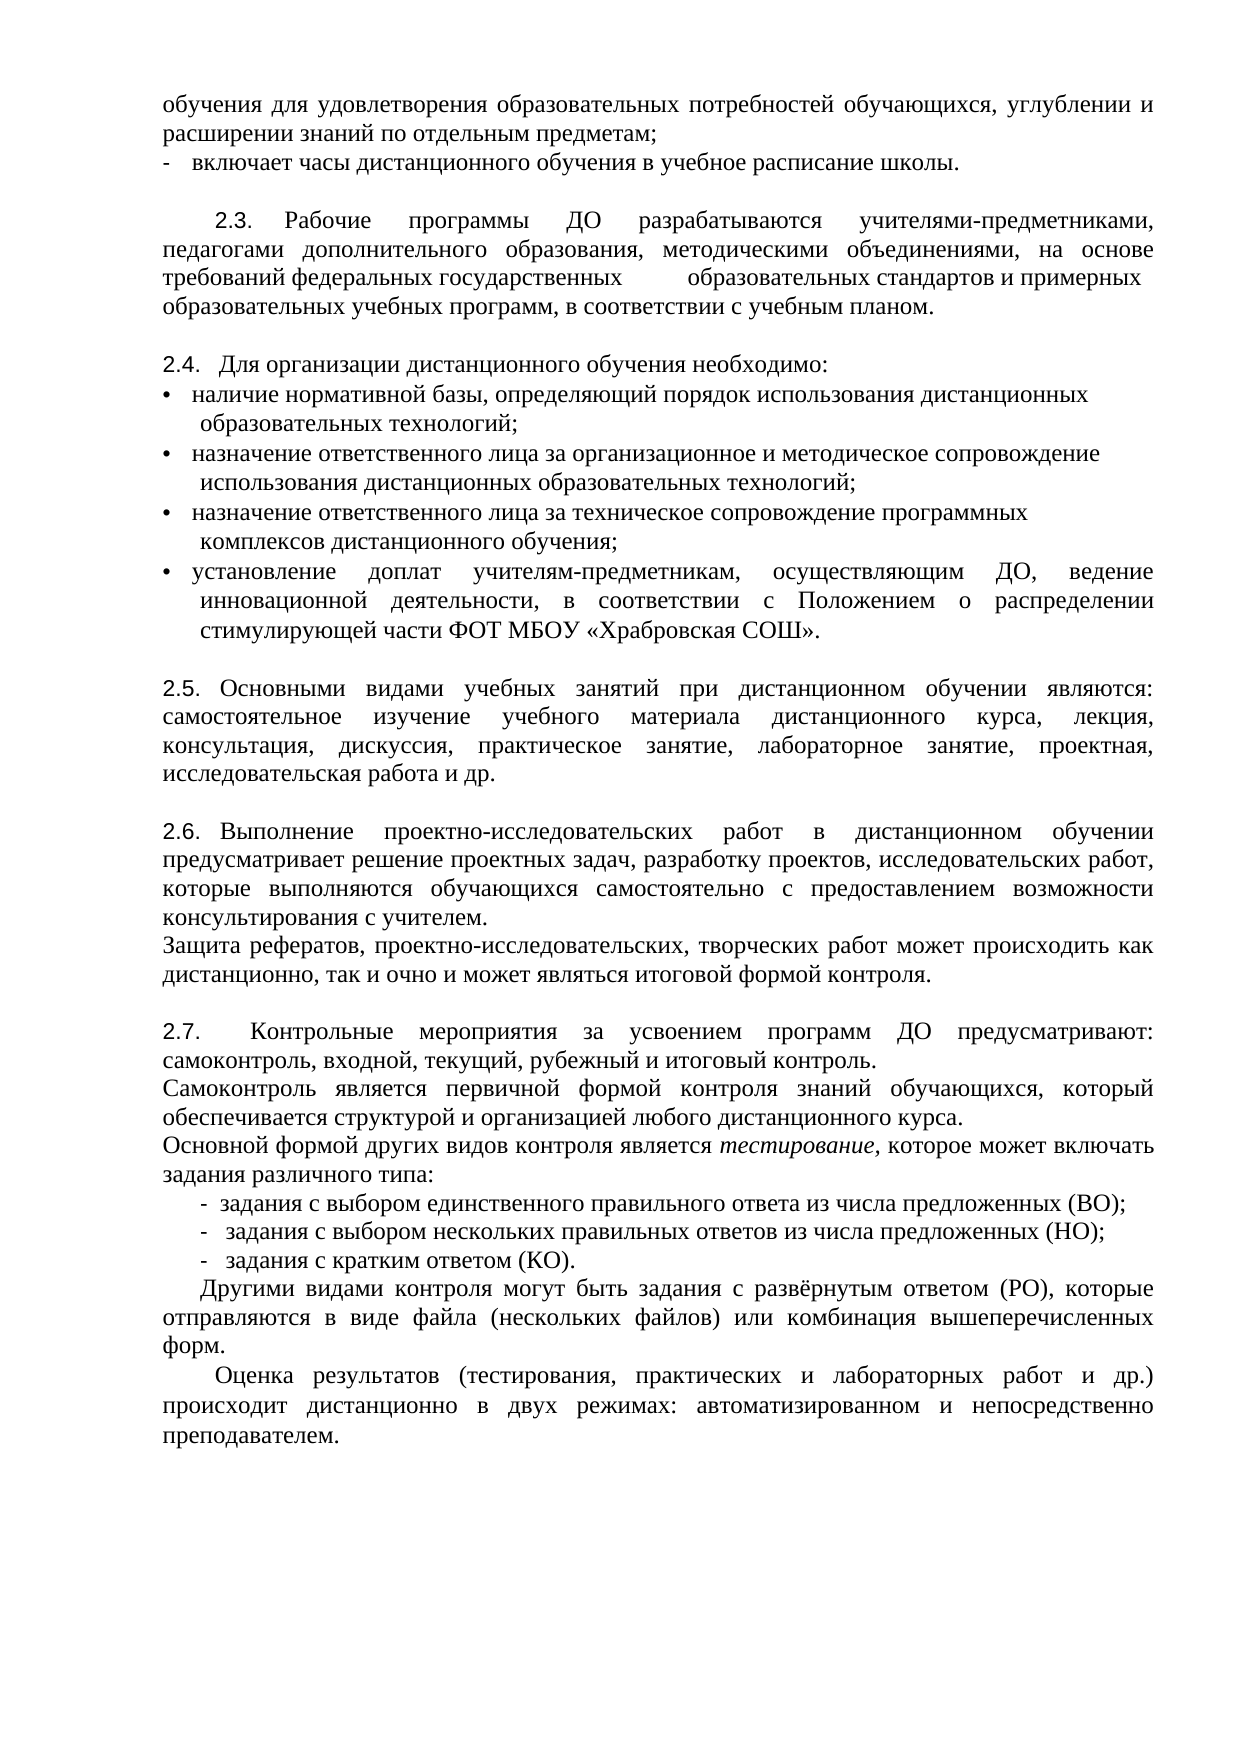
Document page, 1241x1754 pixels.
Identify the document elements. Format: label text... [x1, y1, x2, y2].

list назначение ответственного лица за техническое сопровождение программных комплексов дистанционного обучения; [162, 497, 1154, 556]
list Контрольные мероприятия за усвоением программ ДО предусматривают: самоконтроль, входной, текущий, рубежный и итоговый контроль. [162, 1017, 1154, 1074]
list задания с кратким ответом (КО). [162, 1245, 1154, 1274]
list Рабочие программы ДО разрабатываются учителями-предметниками, педагогами дополнительного образования, методическими объединениями, на основе требований федеральных государственных образовательных стандартов и примерных [162, 206, 1154, 291]
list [162, 89, 1154, 147]
text Основной формой других видов контроля является тестирование, которое может включать задания различного типа: [162, 1131, 1154, 1188]
text Другими видами контроля могут быть задания с развёрнутым ответом (РО), которые отправляются в виде файла (нескольких файлов) или комбинация вышеперечисленных форм. [162, 1274, 1154, 1359]
list Для организации дистанционного обучения необходимо: [162, 349, 1154, 379]
text Защита рефератов, проектно-исследовательских, творческих работ может происходить как дистанционно, так и очно и может являться итоговой формой контроля. [162, 931, 1154, 988]
list Основными видами учебных занятий при дистанционном обучении являются: самостоятельное изучение учебного материала дистанционного курса, лекция, консультация, дискуссия, практическое занятие, лабораторное занятие, проектная, исследовательская работа и др. [162, 673, 1154, 787]
list установление доплат учителям-предметникам, осуществляющим ДО, ведение инновационной деятельности, в соответствии с Положением о распределении стимулирующей части ФОТ МБОУ «Храбровская СОШ». [162, 556, 1154, 644]
list задания с выбором нескольких правильных ответов из числа предложенных (НО); [162, 1217, 1154, 1245]
list включает часы дистанционного обучения в учебное расписание школы. [162, 147, 1154, 176]
list Выполнение проектно-исследовательских работ в дистанционном обучении предусматривает решение проектных задач, разработку проектов, исследовательских работ, которые выполняются обучающихся самостоятельно с предоставлением возможности консультирования с учителем. [162, 816, 1154, 931]
list задания с выбором единственного правильного ответа из числа предложенных (ВО); [162, 1188, 1154, 1217]
list наличие нормативной базы, определяющий порядок использования дистанционных образовательных технологий; [162, 379, 1154, 438]
text Оценка результатов (тестирования, практических и лабораторных работ и др.) происходит дистанционно в двух режимах: автоматизированном и непосредственно преподавателем. [162, 1359, 1154, 1449]
list назначение ответственного лица за организационное и методическое сопровождение использования дистанционных образовательных технологий; [162, 438, 1154, 497]
text Самоконтроль является первичной формой контроля знаний обучающихся, который обеспечивается структурой и организацией любого дистанционного курса. [162, 1074, 1154, 1131]
text образовательных учебных программ, в соответствии с учебным планом. [162, 291, 1154, 320]
